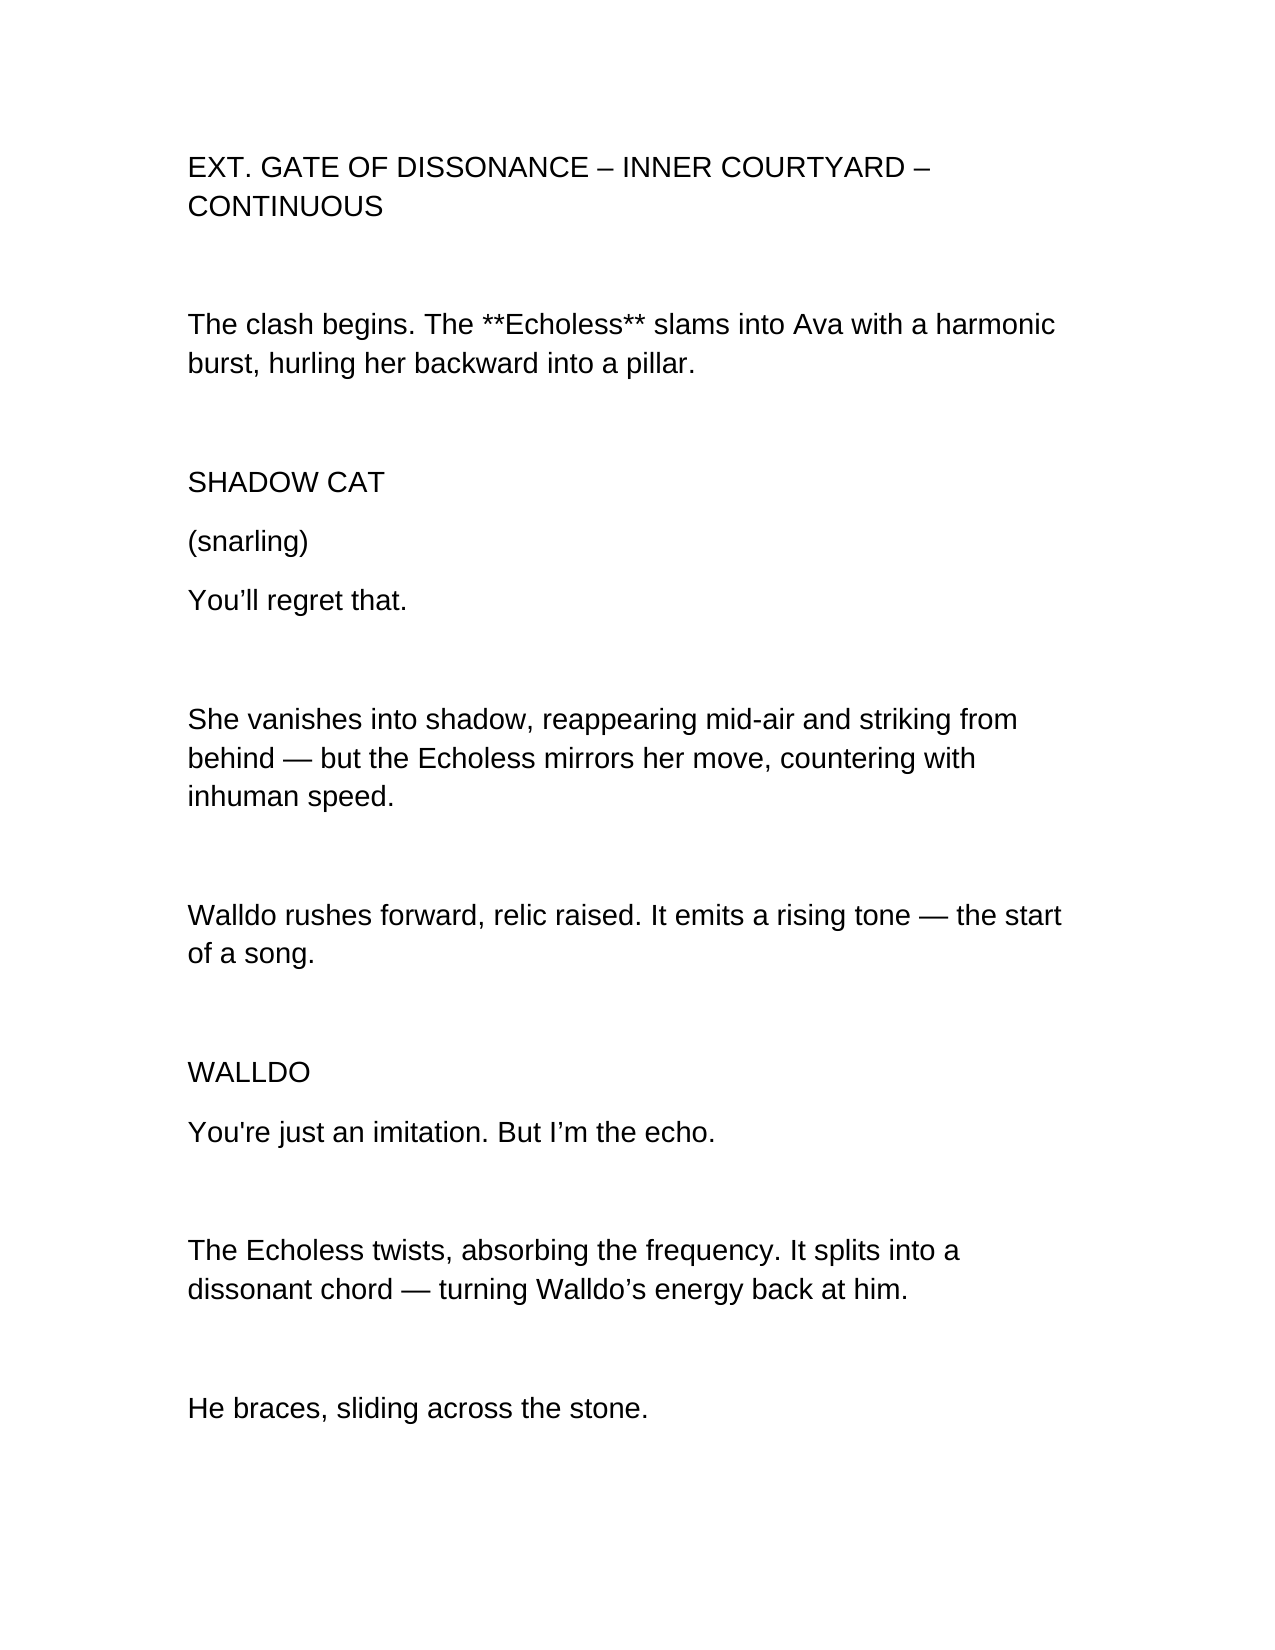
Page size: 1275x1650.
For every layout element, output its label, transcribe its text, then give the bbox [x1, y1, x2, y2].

text Walldo rushes forward, relic raised. It emits a rising tone — the start of a song. [187, 898, 1087, 970]
text (snarling) [187, 524, 1087, 557]
text SHADOW CAT [187, 464, 1087, 498]
text EXT. GATE OF DISSONANCE – INNER COURTYARD – CONTINUOUS [187, 150, 1087, 222]
text He braces, sliding across the stone. [187, 1391, 1087, 1424]
text You’ll regret that. [187, 583, 1087, 617]
text You're just an imitation. But I’m the echo. [187, 1114, 1087, 1148]
text The clash begins. The **Echoless** slams into Ava with a harmonic burst, hurling her backward into a pillar. [187, 307, 1087, 379]
text She vanishes into shadow, reappearing mid-air and striking from behind — but the Echoless mirrors her move, countering with inhuman speed. [187, 702, 1087, 813]
text WALLDO [187, 1055, 1087, 1089]
text The Echoless twists, absorbing the frequency. It splits into a dissonant chord — turning Walldo’s energy back at him. [187, 1233, 1087, 1305]
